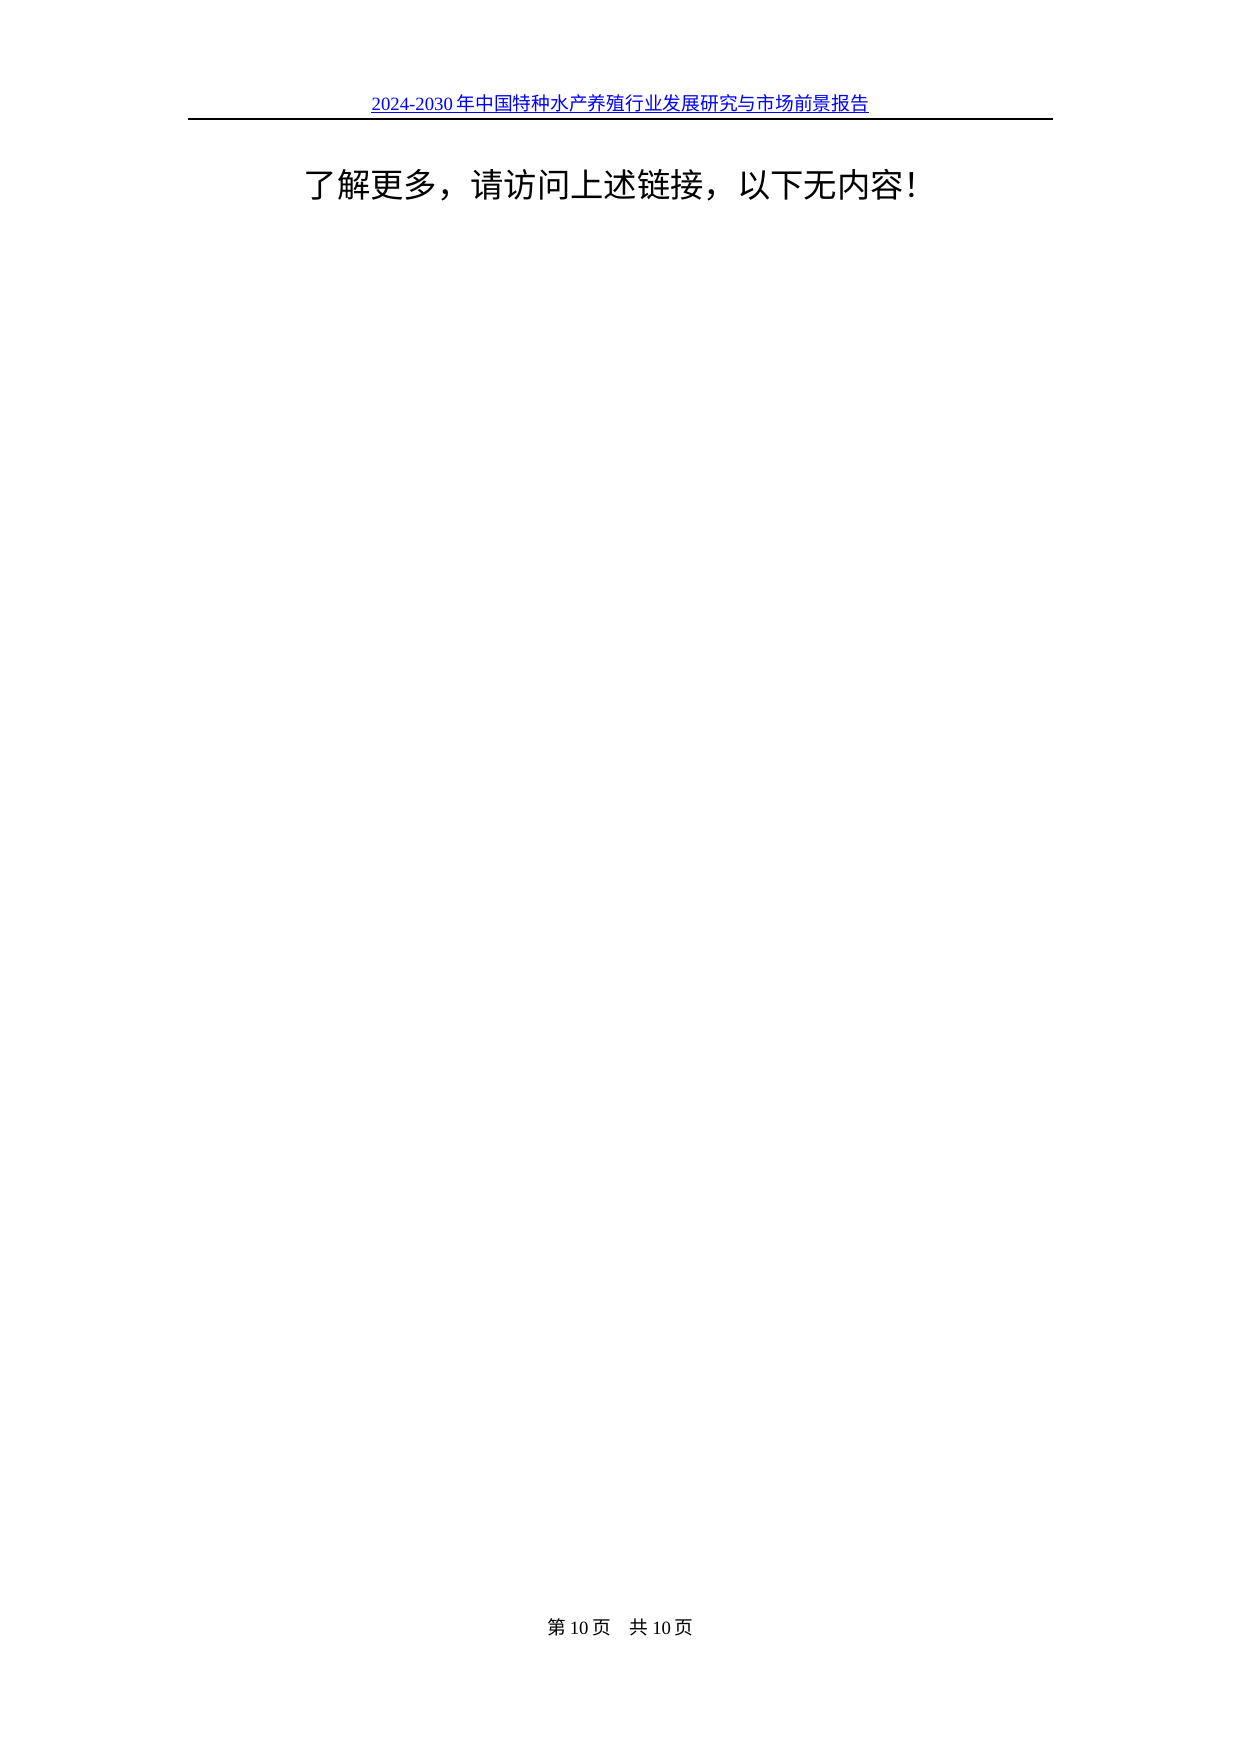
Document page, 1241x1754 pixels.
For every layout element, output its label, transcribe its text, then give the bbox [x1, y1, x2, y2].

title 了解更多，请访问上述链接，以下无内容！ [187, 150, 1053, 215]
